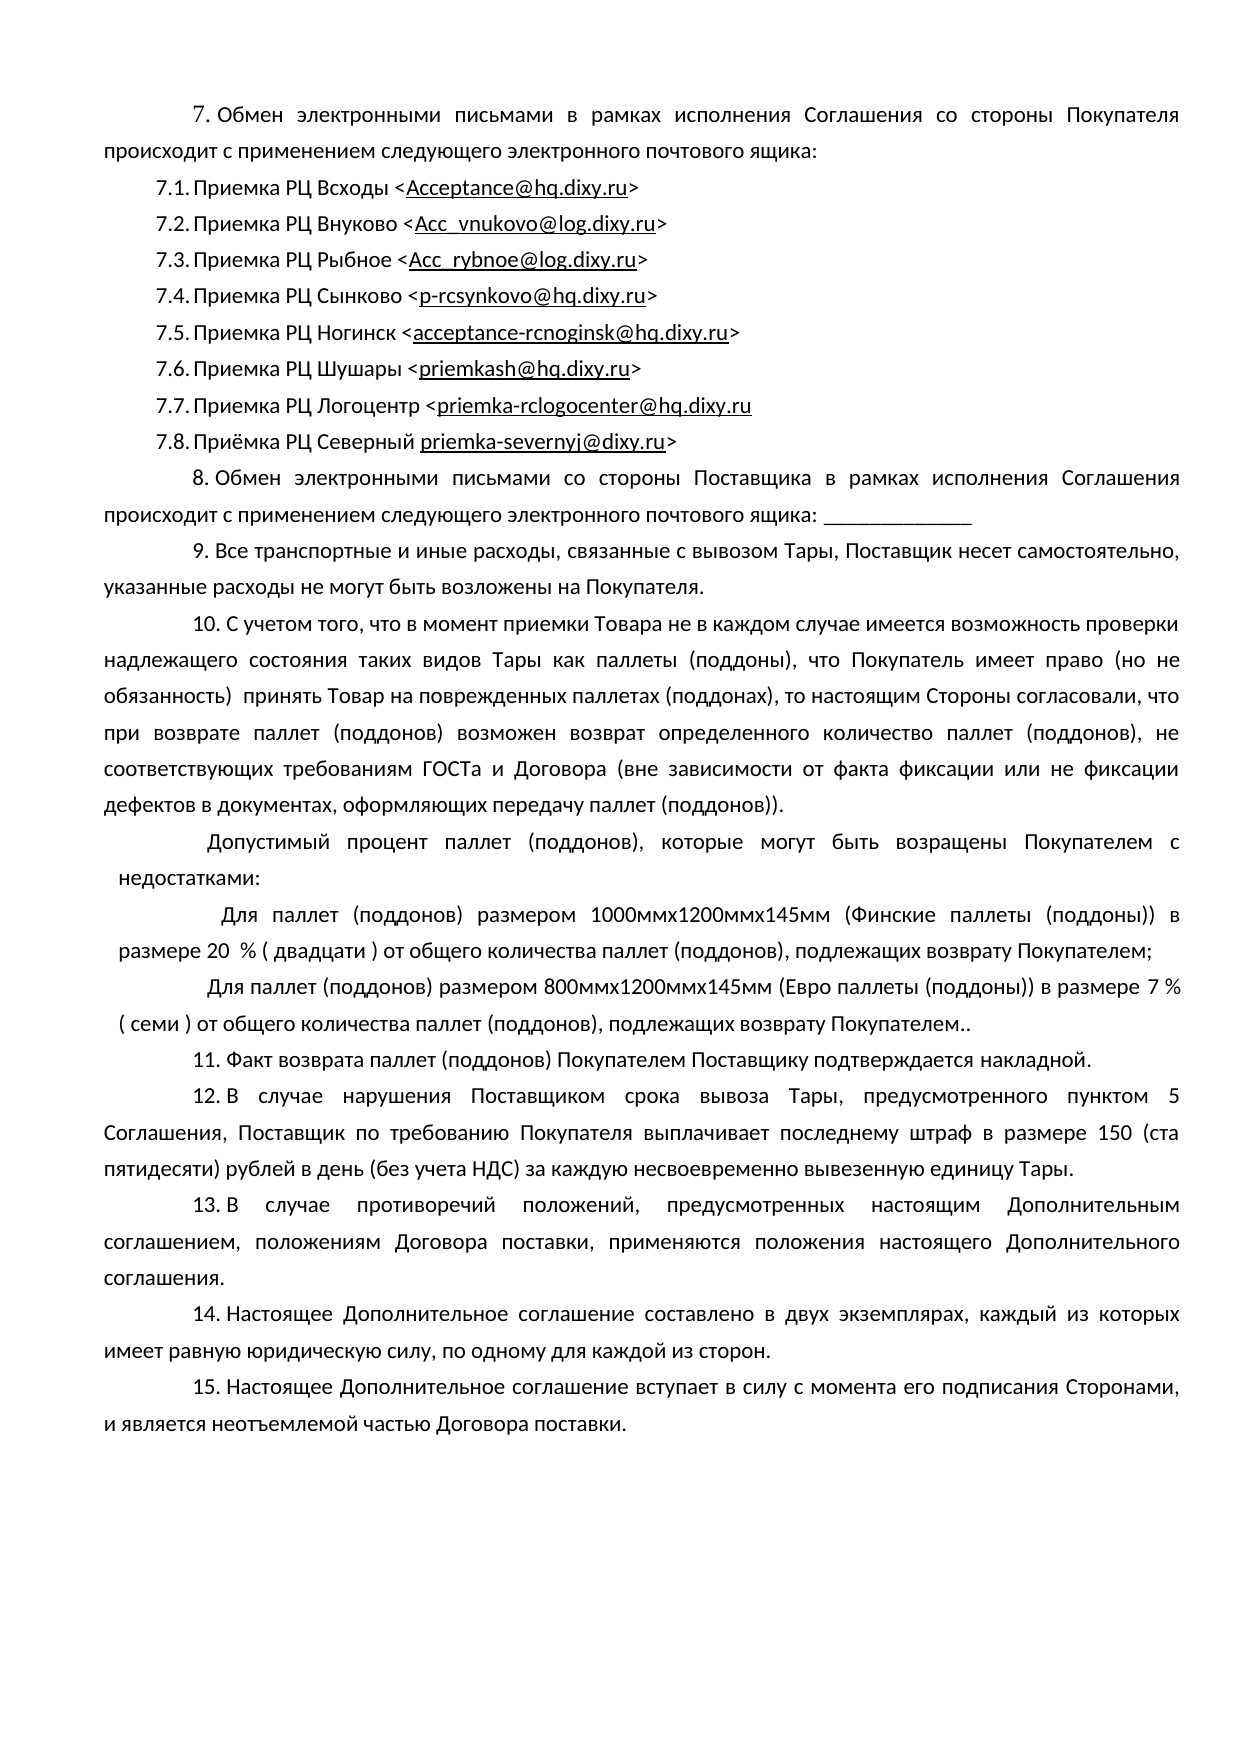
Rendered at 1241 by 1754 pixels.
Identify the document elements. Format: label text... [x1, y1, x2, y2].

text Для паллет (поддонов) размером 1000ммх1200ммх145мм (Финские паллеты (поддоны)) в размере 20 % ( двадцати ) от общего количества паллет (поддонов), подлежащих возврату Покупателем; [118, 900, 1181, 964]
list Приемка РЦ Шушары <priemkash@hq.dixy.ru> [156, 354, 1181, 382]
list Факт возврата паллет (поддонов) Покупателем Поставщику подтверждается накладной. [103, 1045, 1181, 1073]
text Допустимый процент паллет (поддонов), которые могут быть возращены Покупателем с недостатками: [118, 827, 1181, 891]
list Приёмка РЦ Северный priemka-severnyj@dixy.ru> [156, 427, 1181, 455]
list С учетом того, что в момент приемки Товара не в каждом случае имеется возможность проверки надлежащего состояния таких видов Тары как паллеты (поддоны), что Покупатель имеет право (но не обязанность) принять Товар на поврежденных паллетах (поддонах), то настоящим Стороны согласовали, что при возврате паллет (поддонов) возможен возврат определенного количество паллет (поддонов), не соответствующих требованиям ГОСТа и Договора (вне зависимости от факта фиксации или не фиксации дефектов в документах, оформляющих передачу паллет (поддонов)). [103, 609, 1181, 819]
list Настоящее Дополнительное соглашение составлено в двух экземплярах, каждый из которых имеет равную юридическую силу, по одному для каждой из сторон. [103, 1299, 1181, 1364]
list Обмен электронными письмами со стороны Поставщика в рамках исполнения Соглашения происходит с применением следующего электронного почтового ящика: _____________ [103, 463, 1181, 528]
text Для паллет (поддонов) размером 800ммх1200ммх145мм (Евро паллеты (поддоны)) в размере 7 % ( семи ) от общего количества паллет (поддонов), подлежащих возврату Покупателем.. [118, 972, 1181, 1037]
list Приемка РЦ Сынково <p-rcsynkovo@hq.dixy.ru> [156, 282, 1181, 310]
list Приемка РЦ Всходы <Acceptance@hq.dixy.ru> [156, 173, 1181, 201]
list Обмен электронными письмами в рамках исполнения Соглашения со стороны Покупателя происходит с применением следующего электронного почтового ящика: [103, 99, 1181, 164]
list Все транспортные и иные расходы, связанные с вывозом Тары, Поставщик несет самостоятельно, указанные расходы не могут быть возложены на Покупателя. [103, 536, 1181, 601]
list Настоящее Дополнительное соглашение вступает в силу с момента его подписания Сторонами, и является неотъемлемой частью Договора поставки. [103, 1372, 1181, 1437]
list Приемка РЦ Логоцентр <priemka-rclogocenter@hq.dixy.ru [156, 391, 1181, 419]
list Приемка РЦ Ногинск <acceptance-rcnoginsk@hq.dixy.ru> [156, 318, 1181, 346]
list В случае противоречий положений, предусмотренных настоящим Дополнительным соглашением, положениям Договора поставки, применяются положения настоящего Дополнительного соглашения. [103, 1191, 1181, 1291]
list В случае нарушения Поставщиком срока вывоза Тары, предусмотренного пунктом 5 Соглашения, Поставщик по требованию Покупателя выплачивает последнему штраф в размере 150 (ста пятидесяти) рублей в день (без учета НДС) за каждую несвоевременно вывезенную единицу Тары. [103, 1081, 1181, 1182]
list Приемка РЦ Рыбное <Acc_rybnoe@log.dixy.ru> [156, 245, 1181, 273]
list Приемка РЦ Внуково <Acc_vnukovo@log.dixy.ru> [156, 209, 1181, 237]
